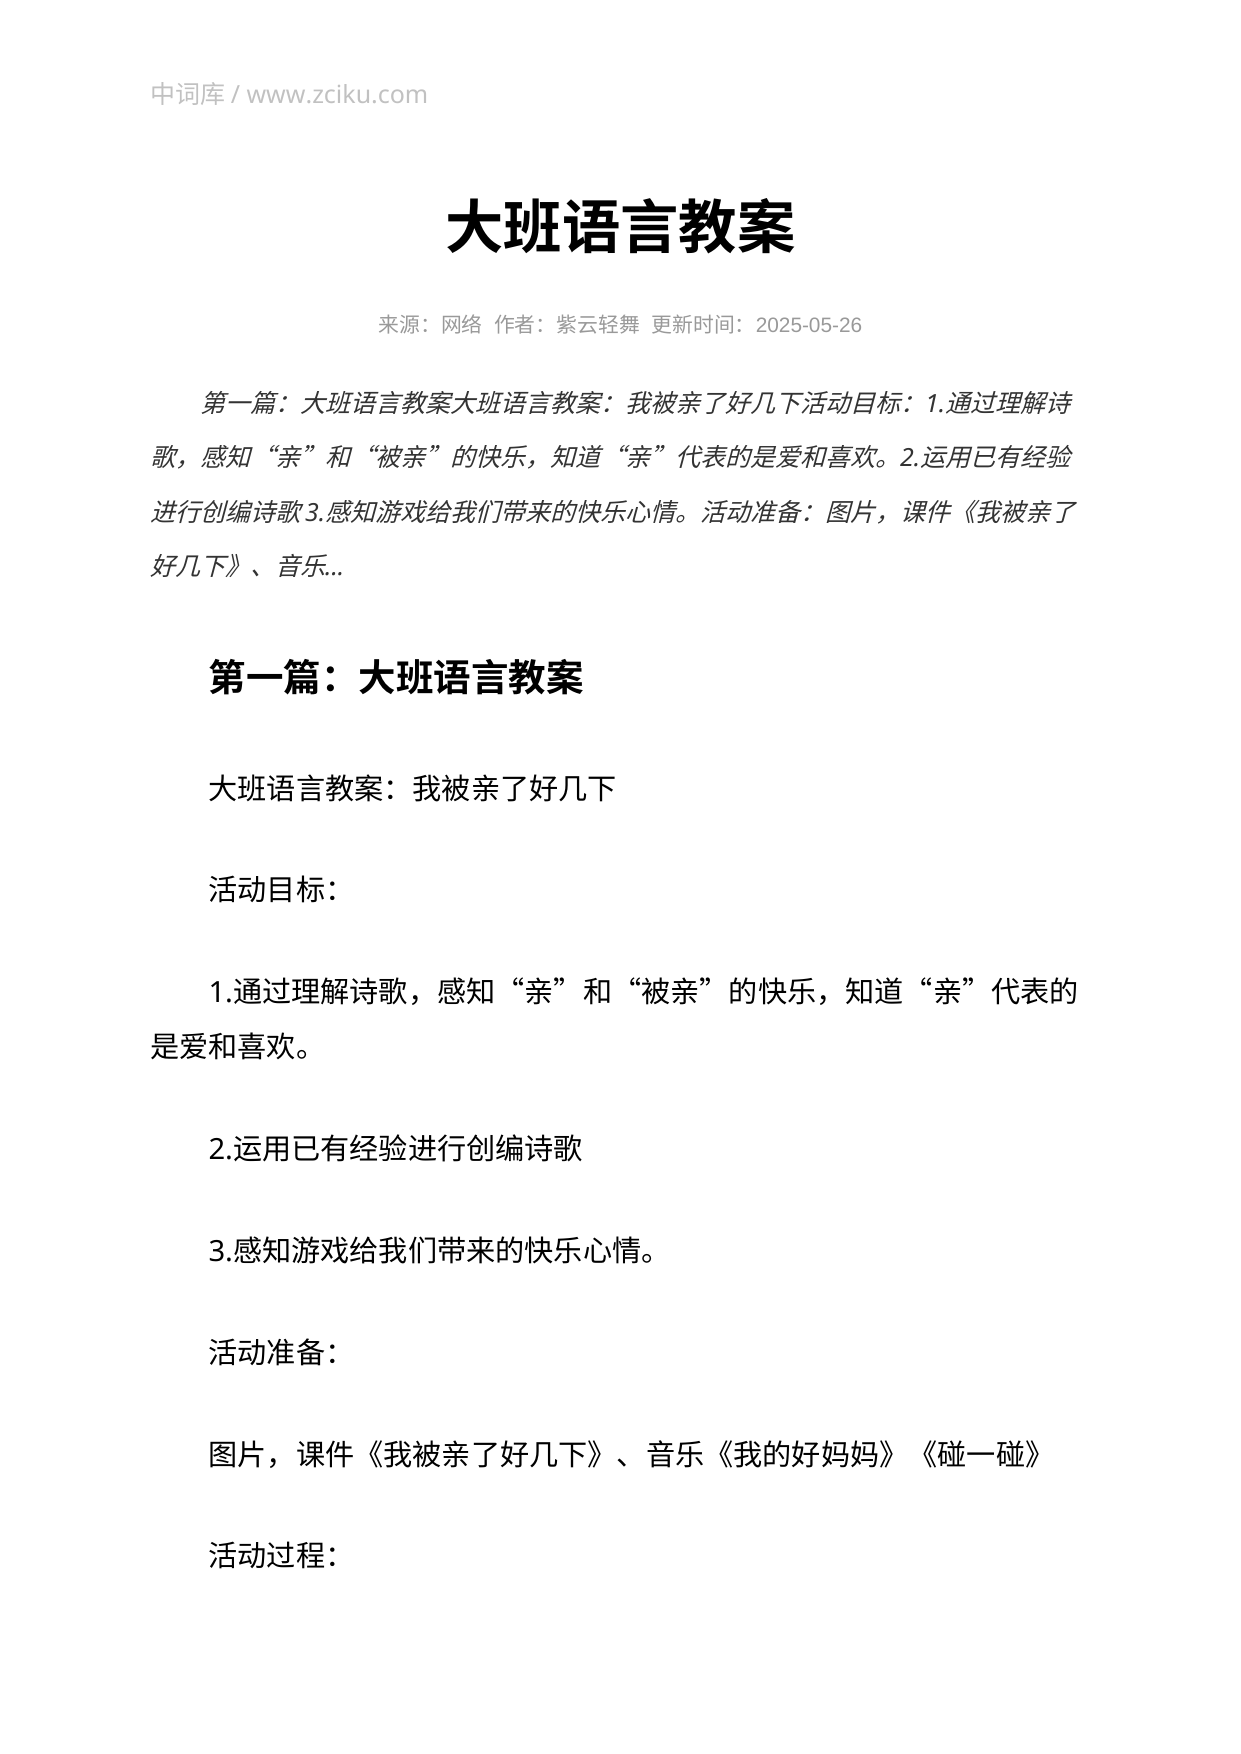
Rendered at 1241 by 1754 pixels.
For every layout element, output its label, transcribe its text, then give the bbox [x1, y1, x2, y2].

text 第一篇：大班语言教案大班语言教案：我被亲了好几下活动目标：1.通过理解诗歌，感知“亲”和“被亲”的快乐，知道“亲”代表的是爱和喜欢。2.运用已有经验进行创编诗歌3.感知游戏给我们带来的快乐心情。活动准备：图片，课件《我被亲了好几下》、音乐... [150, 383, 1090, 583]
text 活动过程： [150, 1533, 1090, 1575]
text 2.运用已有经验进行创编诗歌 [150, 1126, 1090, 1168]
text 第一篇：大班语言教案 [150, 648, 1090, 702]
text 大班语言教案：我被亲了好几下 [150, 765, 1090, 807]
text 活动目标： [150, 867, 1090, 909]
text 1.通过理解诗歌，感知“亲”和“被亲”的快乐，知道“亲”代表的是爱和喜欢。 [150, 969, 1090, 1066]
text 活动准备： [150, 1329, 1090, 1372]
text 来源：网络 作者：紫云轻舞 更新时间：2025-05-26 [150, 313, 1090, 337]
subtitle 大班语言教案 [150, 181, 1090, 266]
text 图片，课件《我被亲了好几下》、音乐《我的好妈妈》《碰一碰》 [150, 1431, 1090, 1473]
text 3.感知游戏给我们带来的快乐心情。 [150, 1227, 1090, 1270]
